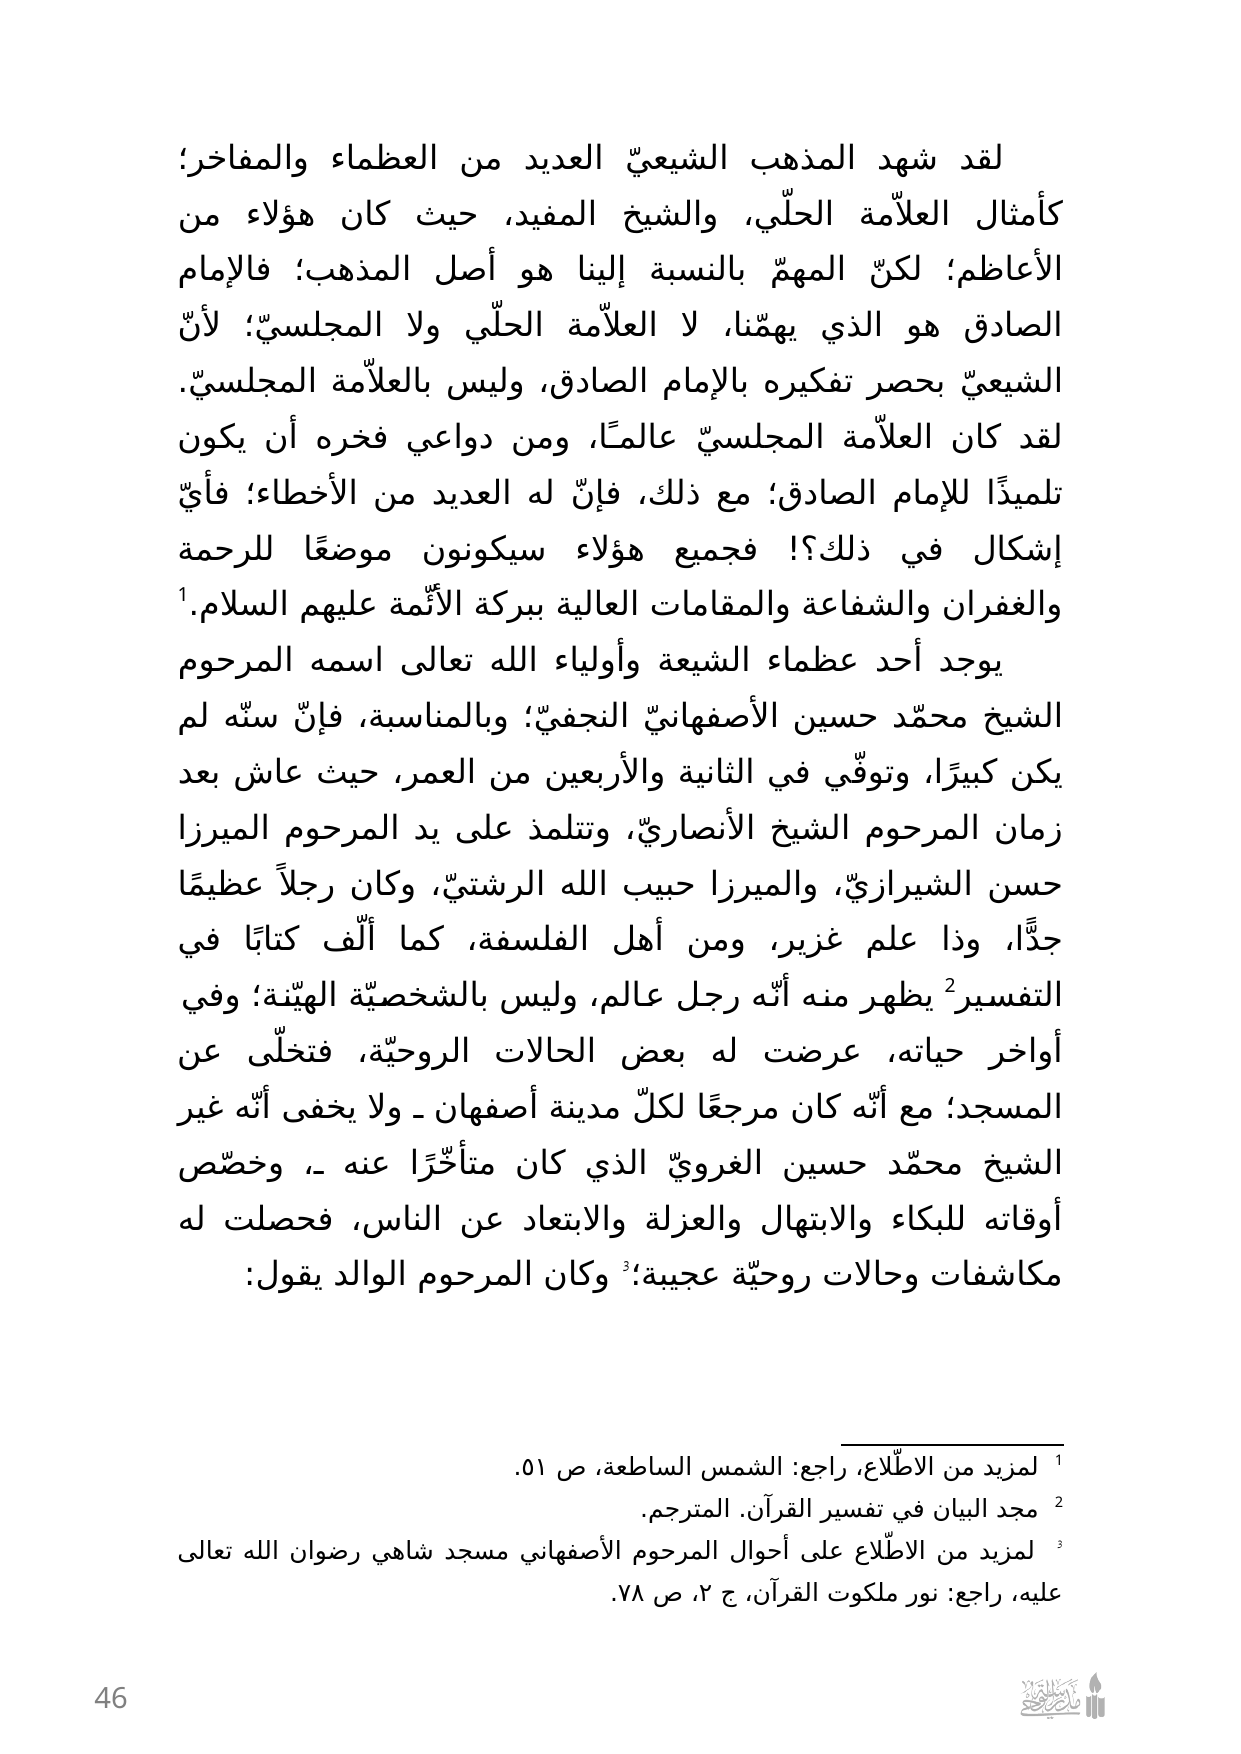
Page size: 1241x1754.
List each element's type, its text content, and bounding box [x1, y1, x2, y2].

text لقد شهد المذهب الشيعيّ العديد من العظماء والمفاخر؛ كأمثال العلاّمة الحلّي، والشيخ المفيد، حيث كان هؤلاء من الأعاظم؛ لكنّ المهمّ بالنسبة إلينا هو أصل المذهب؛ فالإمام الصادق هو الذي يهمّنا، لا العلاّمة الحلّي ولا المجلسيّ؛ لأنّ الشيعيّ بحصر تفكيره بالإمام الصادق، وليس بالعلاّمة المجلسيّ. لقد كان العلاّمة المجلسيّ عالمـًا، ومن دواعي فخره أن يكون تلميذًا للإمام الصادق؛ مع ذلك، فإنّ له العديد من الأخطاء؛ فأيّ إشكال في ذلك؟! فجميع هؤلاء سيكونون موضعًا للرحمة والغفران والشفاعة والمقامات العالية ببركة الأئّمة عليهم السلام. [177, 136, 1063, 638]
text يوجد أحد عظماء الشيعة وأولياء الله تعالى اسمه المرحوم الشيخ محمّد حسين الأصفهانيّ النجفيّ؛ وبالمناسبة، فإنّ سنّه لم يكن كبيرًا، وتوفّي في الثانية والأربعين من العمر، حيث عاش بعد زمان المرحوم الشيخ الأنصاريّ، وتتلمذ على يد المرحوم الميرزا حسن الشيرازيّ، والميرزا حبيب الله الرشتيّ، وكان رجلاً عظيمًا جدًّا، وذا علم غزير، ومن أهل الفلسفة، كما ألّف كتابًا في التفسير يظهر منه أنّه رجل عالم، وليس بالشخصيّة الهيّنة؛ وفي أواخر حياته، عرضت له بعض الحالات الروحيّة، فتخلّى عن المسجد؛ مع أنّه كان مرجعًا لكلّ مدينة أصفهان ـ ولا يخفى أنّه غير الشيخ محمّد حسين الغرويّ الذي كان متأخّرًا عنه ـ، وخصّص أوقاته للبكاء والابتهال والعزلة والابتعاد عن الناس، فحصلت له مكاشفات وحالات روحيّة عجيبة؛ وكان المرحوم الوالد يقول: [177, 638, 1063, 1308]
picture [1020, 1672, 1105, 1719]
